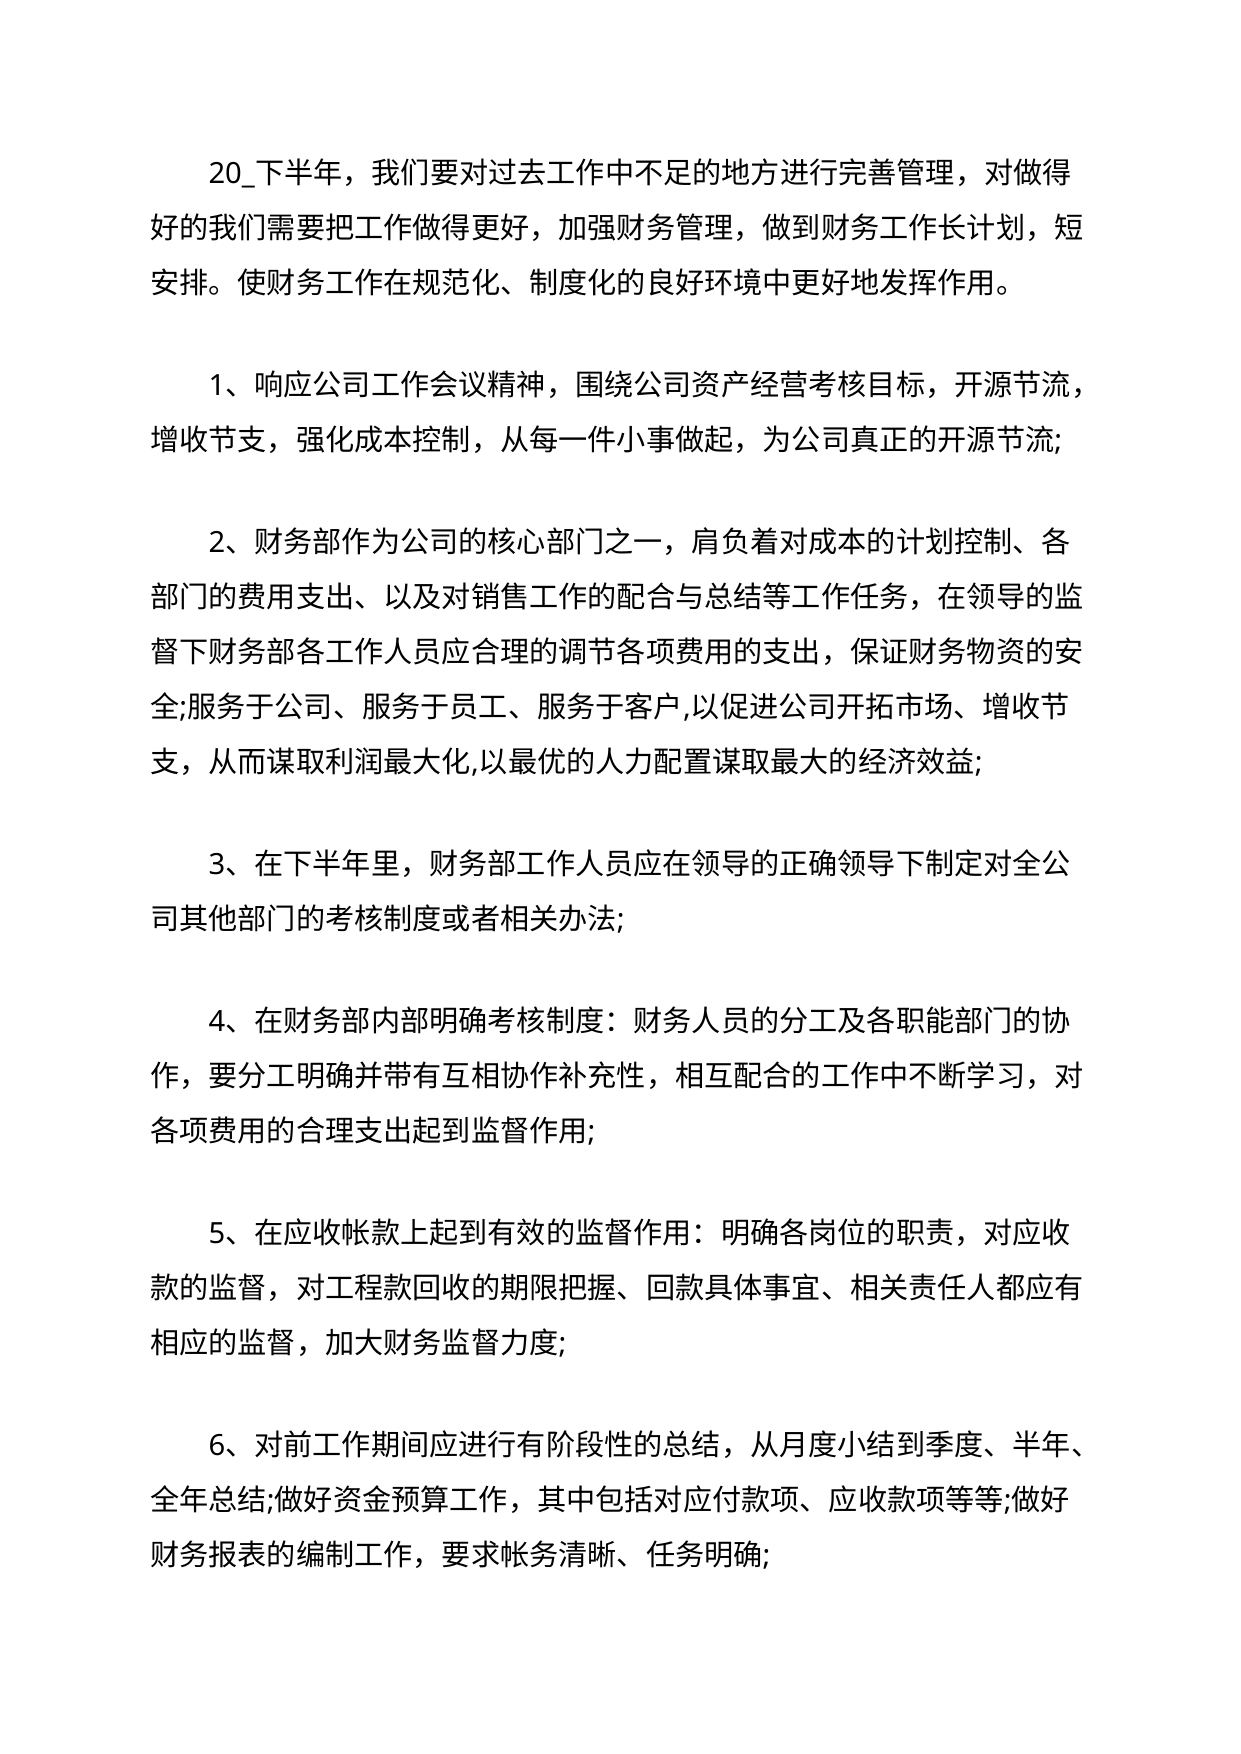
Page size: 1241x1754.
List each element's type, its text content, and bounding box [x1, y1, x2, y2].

text 6、对前工作期间应进行有阶段性的总结，从月度小结到季度、半年、全年总结;做好资金预算工作，其中包括对应付款项、应收款项等等;做好财务报表的编制工作，要求帐务清晰、任务明确; [150, 1421, 1090, 1573]
text 5、在应收帐款上起到有效的监督作用：明确各岗位的职责，对应收款的监督，对工程款回收的期限把握、回款具体事宜、相关责任人都应有相应的监督，加大财务监督力度; [150, 1209, 1090, 1362]
text 1、响应公司工作会议精神，围绕公司资产经营考核目标，开源节流，增收节支，强化成本控制，从每一件小事做起，为公司真正的开源节流; [150, 362, 1090, 459]
text 4、在财务部内部明确考核制度：财务人员的分工及各职能部门的协作，要分工明确并带有互相协作补充性，相互配合的工作中不断学习，对各项费用的合理支出起到监督作用; [150, 997, 1090, 1150]
text 3、在下半年里，财务部工作人员应在领导的正确领导下制定对全公司其他部门的考核制度或者相关办法; [150, 840, 1090, 938]
text 20_下半年，我们要对过去工作中不足的地方进行完善管理，对做得好的我们需要把工作做得更好，加强财务管理，做到财务工作长计划，短安排。使财务工作在规范化、制度化的良好环境中更好地发挥作用。 [150, 150, 1090, 302]
text 2、财务部作为公司的核心部门之一，肩负着对成本的计划控制、各部门的费用支出、以及对销售工作的配合与总结等工作任务，在领导的监督下财务部各工作人员应合理的调节各项费用的支出，保证财务物资的安全;服务于公司、服务于员工、服务于客户,以促进公司开拓市场、增收节支，从而谋取利润最大化,以最优的人力配置谋取最大的经济效益; [150, 519, 1090, 781]
